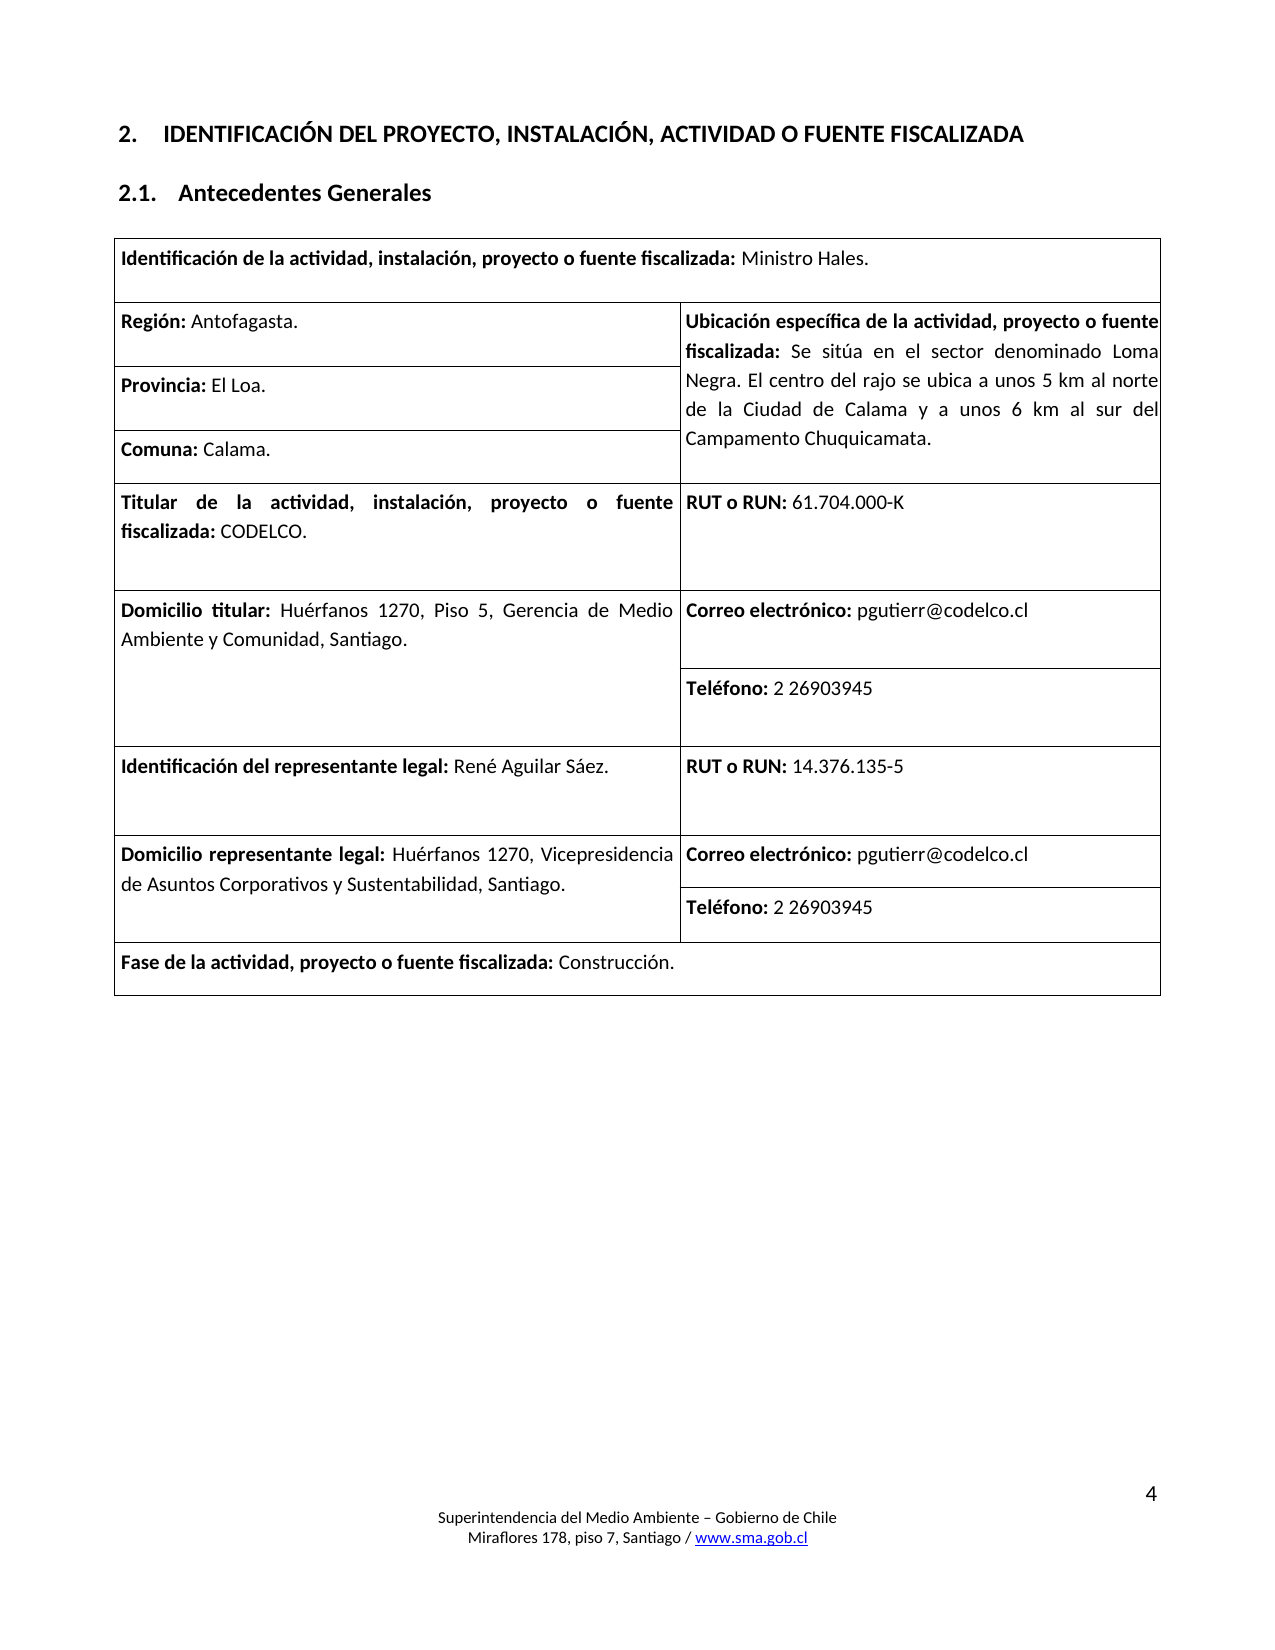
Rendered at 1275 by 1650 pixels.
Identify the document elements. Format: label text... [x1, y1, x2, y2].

table_cell Región: Antofagasta. [115, 303, 680, 366]
table_cell Domicilio representante legal: Huérfanos 1270, Vicepresidencia de Asuntos Corporativos y Sustentabilidad, Santiago. [115, 836, 680, 942]
table_cell Correo electrónico: pgutierr@codelco.cl [681, 591, 1160, 668]
subtitle IDENTIFICACIÓN DEL PROYECTO, INSTALACIÓN, ACTIVIDAD O FUENTE FISCALIZADA [118, 118, 1157, 149]
table_cell Correo electrónico: pgutierr@codelco.cl [681, 836, 1160, 887]
table_cell Comuna: Calama. [115, 431, 680, 482]
table_cell RUT o RUN: 61.704.000-K [681, 484, 1160, 590]
table_cell Fase de la actividad, proyecto o fuente fiscalizada: Construcción. [115, 943, 1160, 994]
table_cell Ubicación específica de la actividad, proyecto o fuente fiscalizada: Se sitúa en el sector denominado Loma Negra. El centro del rajo se ubica a unos 5 km al norte de la Ciudad de Calama y a unos 6 km al sur del Campamento Chuquicamata. [681, 303, 1160, 482]
table_cell Provincia: El Loa. [115, 367, 680, 429]
table_cell Identificación del representante legal: René Aguilar Sáez. [115, 747, 680, 834]
table_cell RUT o RUN: 14.376.135-5 [681, 747, 1160, 834]
table_cell Teléfono: 2 26903945 [681, 888, 1160, 942]
table_cell Teléfono: 2 26903945 [681, 669, 1160, 746]
table_header Identificación de la actividad, instalación, proyecto o fuente fiscalizada: Ministro Hales. [115, 239, 1160, 302]
subtitle Antecedentes Generales [118, 177, 1157, 207]
table_cell Domicilio titular: Huérfanos 1270, Piso 5, Gerencia de Medio Ambiente y Comunidad, Santiago. [115, 591, 680, 746]
table_cell Titular de la actividad, instalación, proyecto o fuente fiscalizada: CODELCO. [115, 484, 680, 590]
